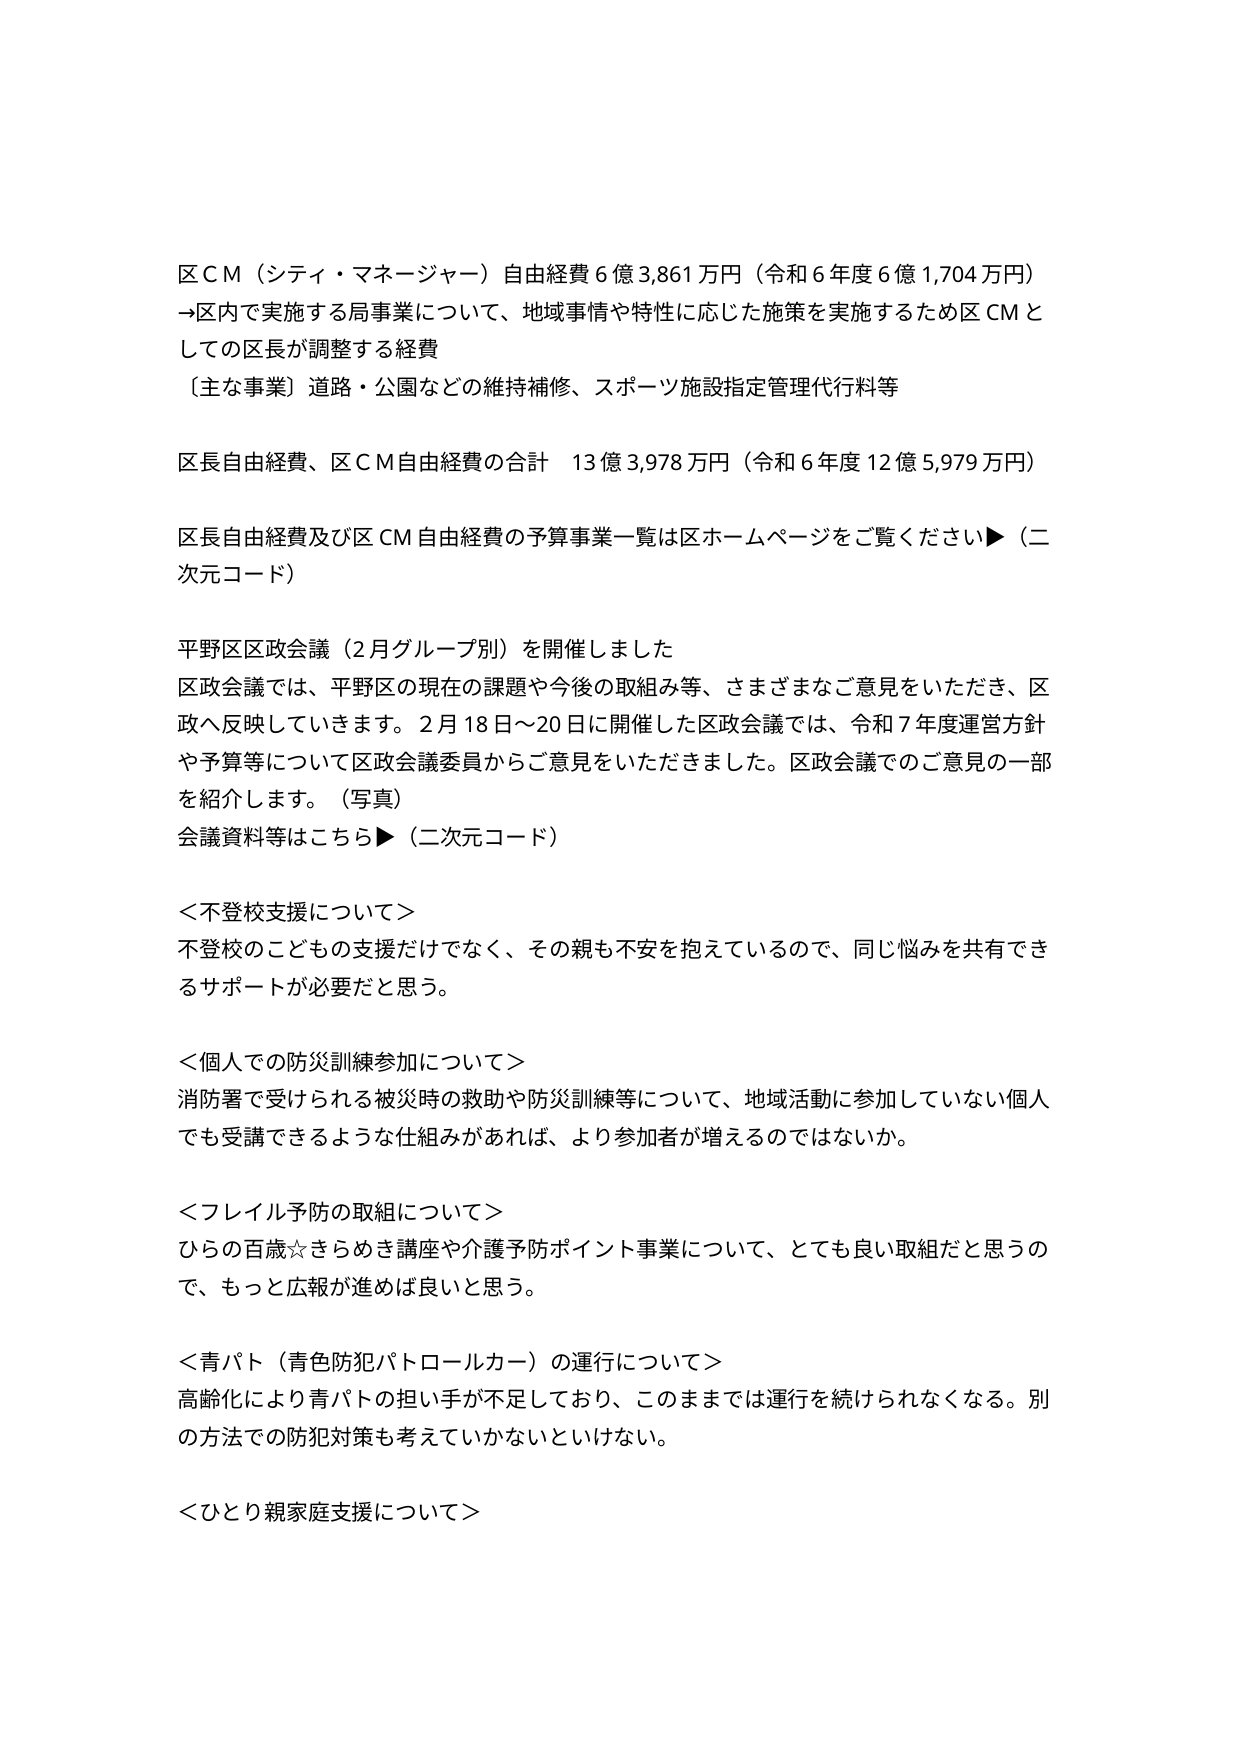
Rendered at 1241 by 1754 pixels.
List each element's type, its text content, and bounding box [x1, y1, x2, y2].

text ＜不登校支援について＞ [177, 892, 1063, 929]
text 〔主な事業〕道路・公園などの維持補修、スポーツ施設指定管理代行料等 [177, 367, 1063, 404]
text 会議資料等はこちら▶（二次元コード） [177, 817, 1063, 854]
text →区内で実施する局事業について、地域事情や特性に応じた施策を実施するため区CMとしての区長が調整する経費 [177, 292, 1063, 367]
text 不登校のこどもの支援だけでなく、その親も不安を抱えているので、同じ悩みを共有できるサポートが必要だと思う。 [177, 929, 1063, 1004]
text ひらの百歳☆きらめき講座や介護予防ポイント事業について、とても良い取組だと思うので、もっと広報が進めば良いと思う。 [177, 1229, 1063, 1304]
text ＜青パト（青色防犯パトロールカー）の運行について＞ [177, 1342, 1063, 1379]
text ＜フレイル予防の取組について＞ [177, 1192, 1063, 1229]
text ＜ひとり親家庭支援について＞ [177, 1492, 1063, 1529]
text ＜個人での防災訓練参加について＞ [177, 1042, 1063, 1079]
text 区政会議では、平野区の現在の課題や今後の取組み等、さまざまなご意見をいただき、区政へ反映していきます。２月18日～20日に開催した区政会議では、令和7年度運営方針や予算等について区政会議委員からご意見をいただきました。区政会議でのご意見の一部を紹介します。（写真） [177, 667, 1063, 817]
text 区ＣＭ（シティ・マネージャー）自由経費 6億3,861万円（令和6年度 6億1,704万円） [177, 254, 1063, 292]
text 消防署で受けられる被災時の救助や防災訓練等について、地域活動に参加していない個人でも受講できるような仕組みがあれば、より参加者が増えるのではないか。 [177, 1079, 1063, 1154]
text 区長自由経費、区ＣＭ自由経費の合計 13億3,978万円（令和6年度 12億5,979万円） [177, 442, 1063, 479]
text 高齢化により青パトの担い手が不足しており、このままでは運行を続けられなくなる。別の方法での防犯対策も考えていかないといけない。 [177, 1379, 1063, 1454]
text 平野区区政会議（2月グループ別）を開催しました [177, 629, 1063, 667]
text 区長自由経費及び区CM自由経費の予算事業一覧は区ホームページをご覧ください▶（二次元コード） [177, 517, 1063, 592]
